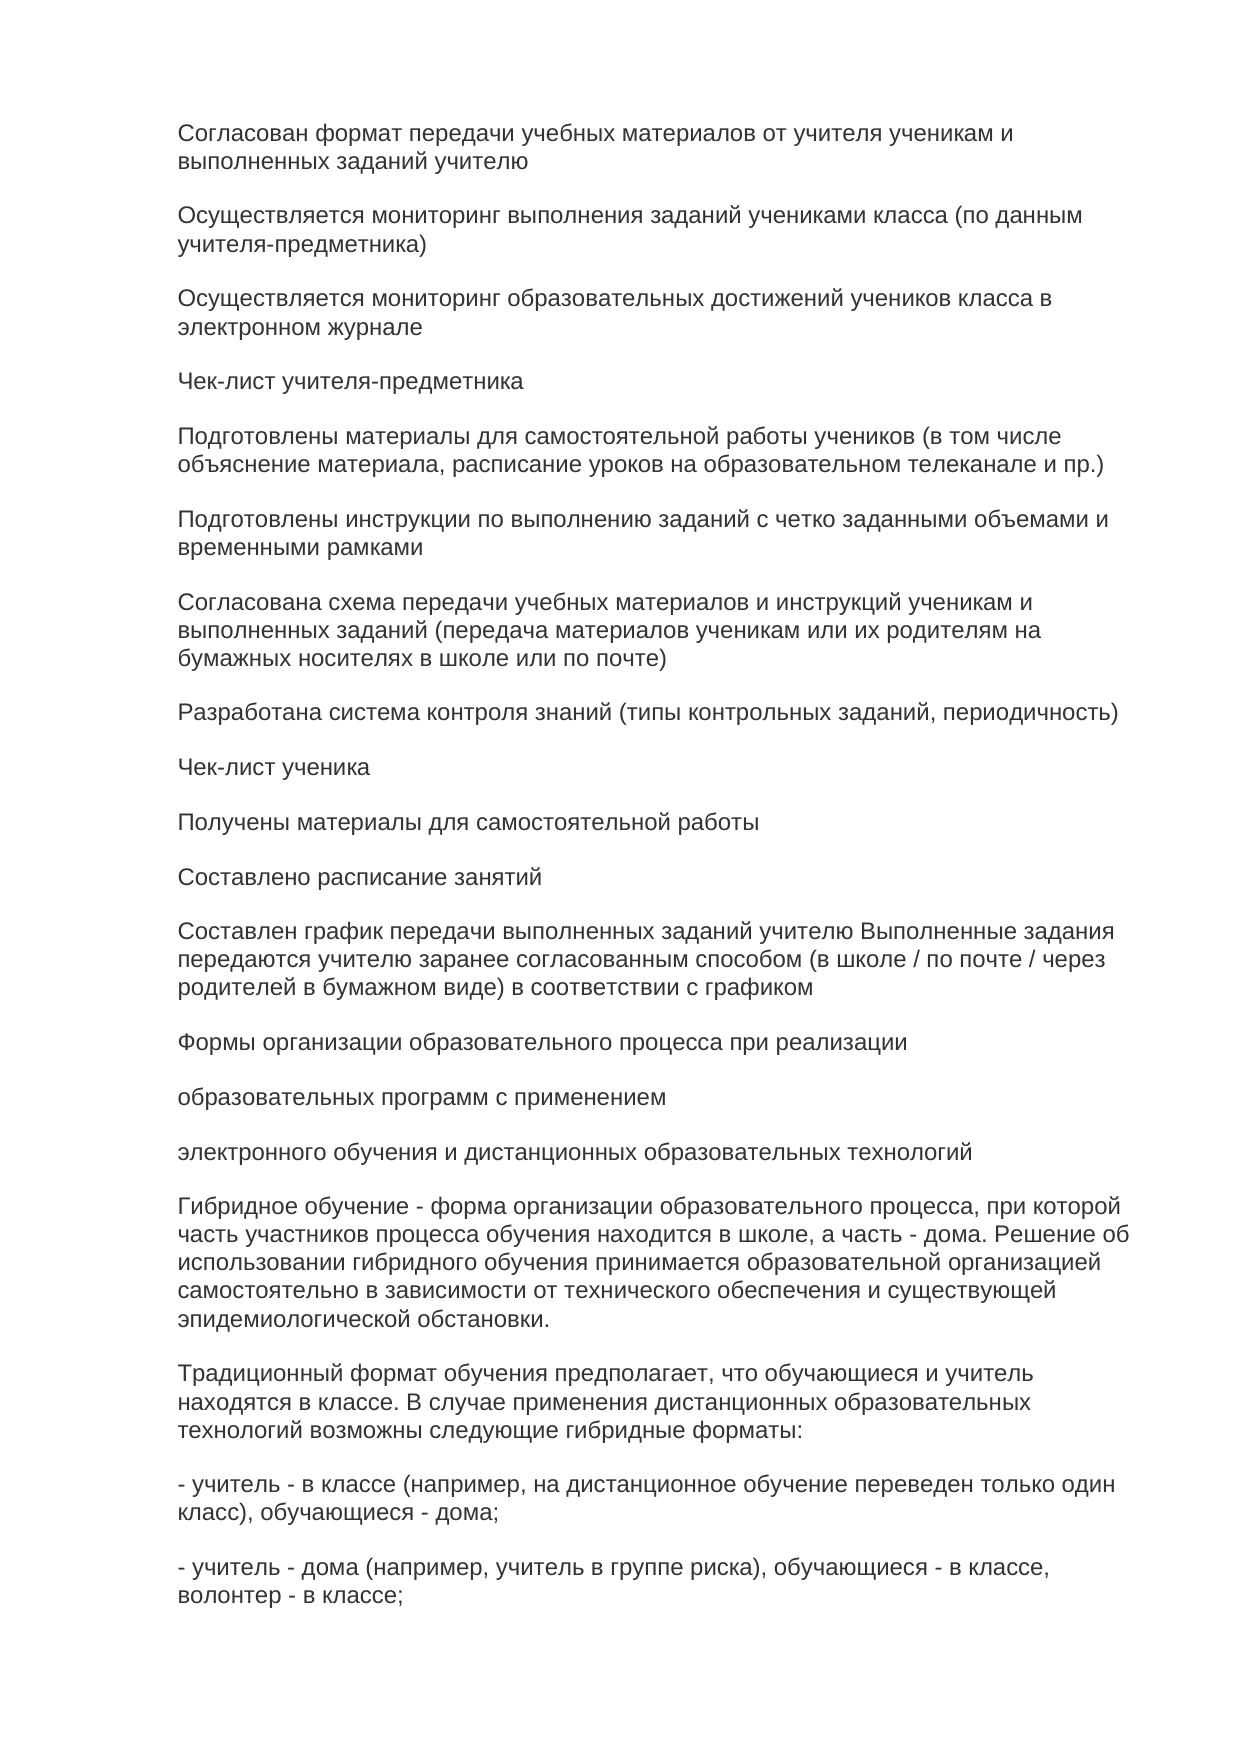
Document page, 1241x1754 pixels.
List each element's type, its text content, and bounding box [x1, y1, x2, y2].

text Разработана система контроля знаний (типы контрольных заданий, периодичность) [177, 698, 1152, 726]
text Составлено расписание занятий [177, 862, 1152, 890]
text Осуществляется мониторинг выполнения заданий учениками класса (по данным учителя-предметника) [177, 201, 1152, 257]
text Получены материалы для самостоятельной работы [177, 807, 1152, 835]
text Согласована схема передачи учебных материалов и инструкций ученикам и выполненных заданий (передача материалов ученикам или их родителям на бумажных носителях в школе или по почте) [177, 587, 1152, 671]
text Осуществляется мониторинг образовательных достижений учеников класса в электронном журнале [177, 284, 1152, 340]
text - учитель - дома (например, учитель в группе риска), обучающиеся - в классе, волонтер - в классе; [177, 1552, 1152, 1609]
text Традиционный формат обучения предполагает, что обучающиеся и учитель находятся в классе. В случае применения дистанционных образовательных технологий возможны следующие гибридные форматы: [177, 1359, 1152, 1443]
text Чек-лист учителя-предметника [177, 367, 1152, 395]
text Чек-лист ученика [177, 752, 1152, 781]
text электронного обучения и дистанционных образовательных технологий [177, 1137, 1152, 1165]
text образовательных программ с применением [177, 1082, 1152, 1110]
text Формы организации образовательного процесса при реализации [177, 1027, 1152, 1056]
text Подготовлены материалы для самостоятельной работы учеников (в том числе объяснение материала, расписание уроков на образовательном телеканале и пр.) [177, 421, 1152, 477]
text Составлен график передачи выполненных заданий учителю Выполненные задания передаются учителю заранее согласованным способом (в школе / по почте / через родителей в бумажном виде) в соответствии с графиком [177, 917, 1152, 1001]
text Гибридное обучение - форма организации образовательного процесса, при которой часть участников процесса обучения находится в школе, а часть - дома. Решение об использовании гибридного обучения принимается образовательной организацией самостоятельно в зависимости от технического обеспечения и существующей эпидемиологической обстановки. [177, 1192, 1152, 1332]
text Согласован формат передачи учебных материалов от учителя ученикам и выполненных заданий учителю [177, 118, 1152, 174]
text - учитель - в классе (например, на дистанционное обучение переведен только один класс), обучающиеся - дома; [177, 1470, 1152, 1526]
text Подготовлены инструкции по выполнению заданий с четко заданными объемами и временными рамками [177, 504, 1152, 560]
